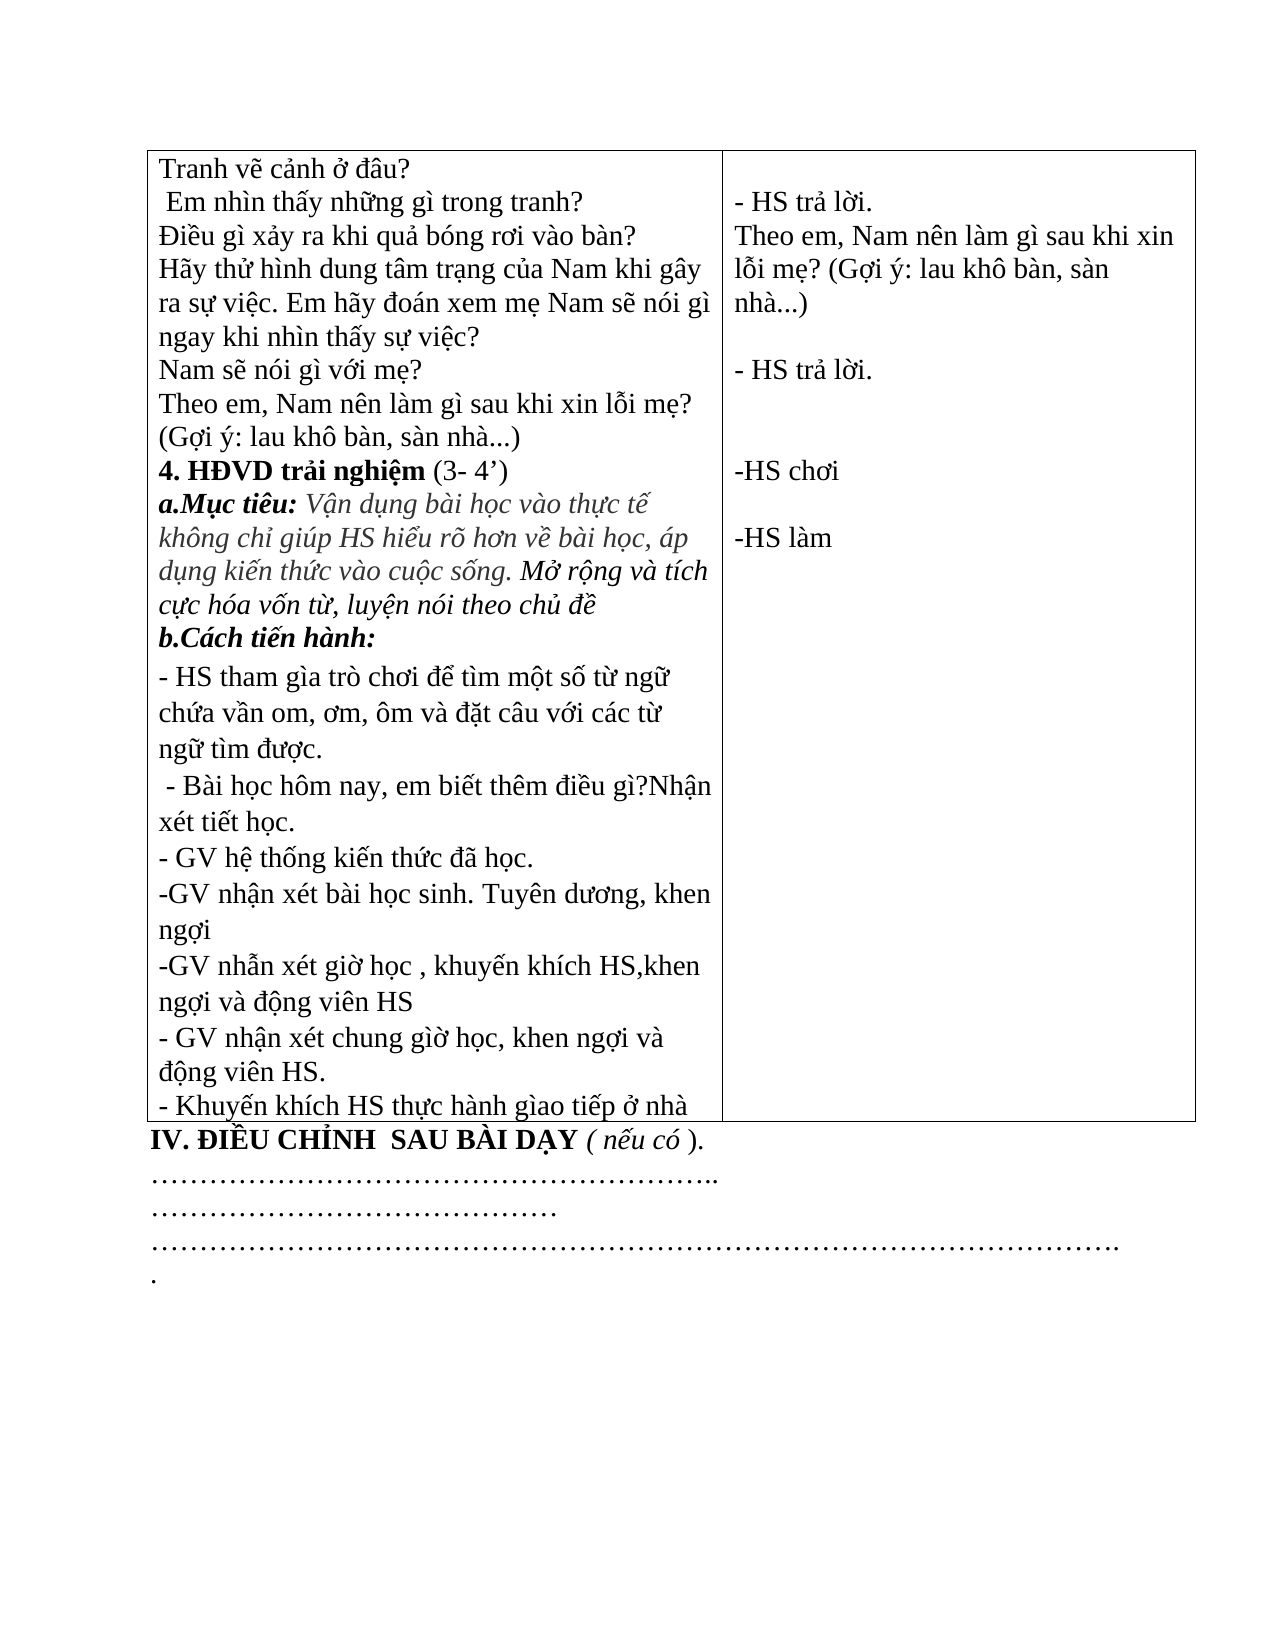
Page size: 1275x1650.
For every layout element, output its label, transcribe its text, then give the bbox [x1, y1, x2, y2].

text ……………………………………………………………………………………….. [150, 1223, 1125, 1290]
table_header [148, 151, 722, 1121]
text IV. ĐIỀU CHỈNH SAU BÀI DẠY ( nếu có ). [150, 1122, 1125, 1156]
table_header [723, 151, 1195, 1121]
text …………………………………………………..…………………………………… [150, 1156, 1125, 1223]
